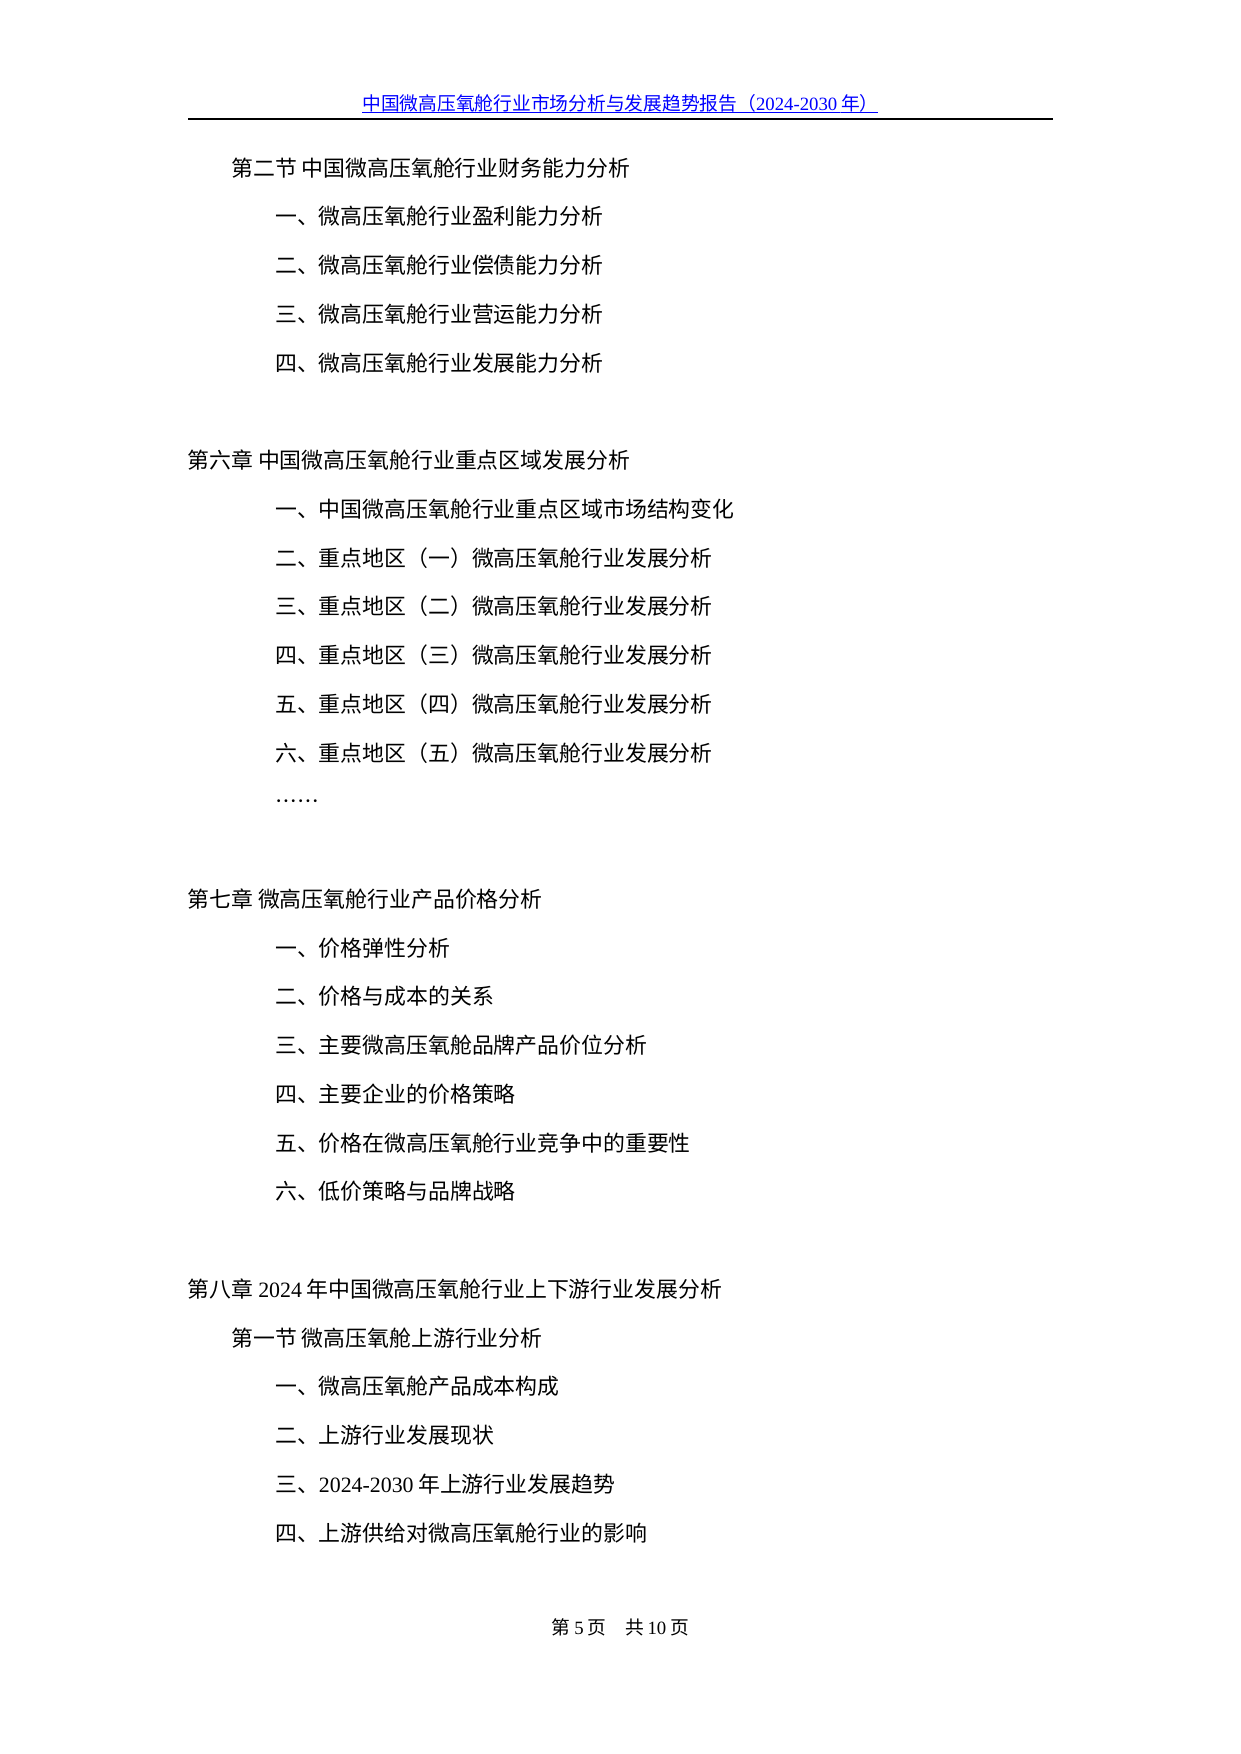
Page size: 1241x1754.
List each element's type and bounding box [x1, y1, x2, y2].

text [187, 150, 1053, 1548]
